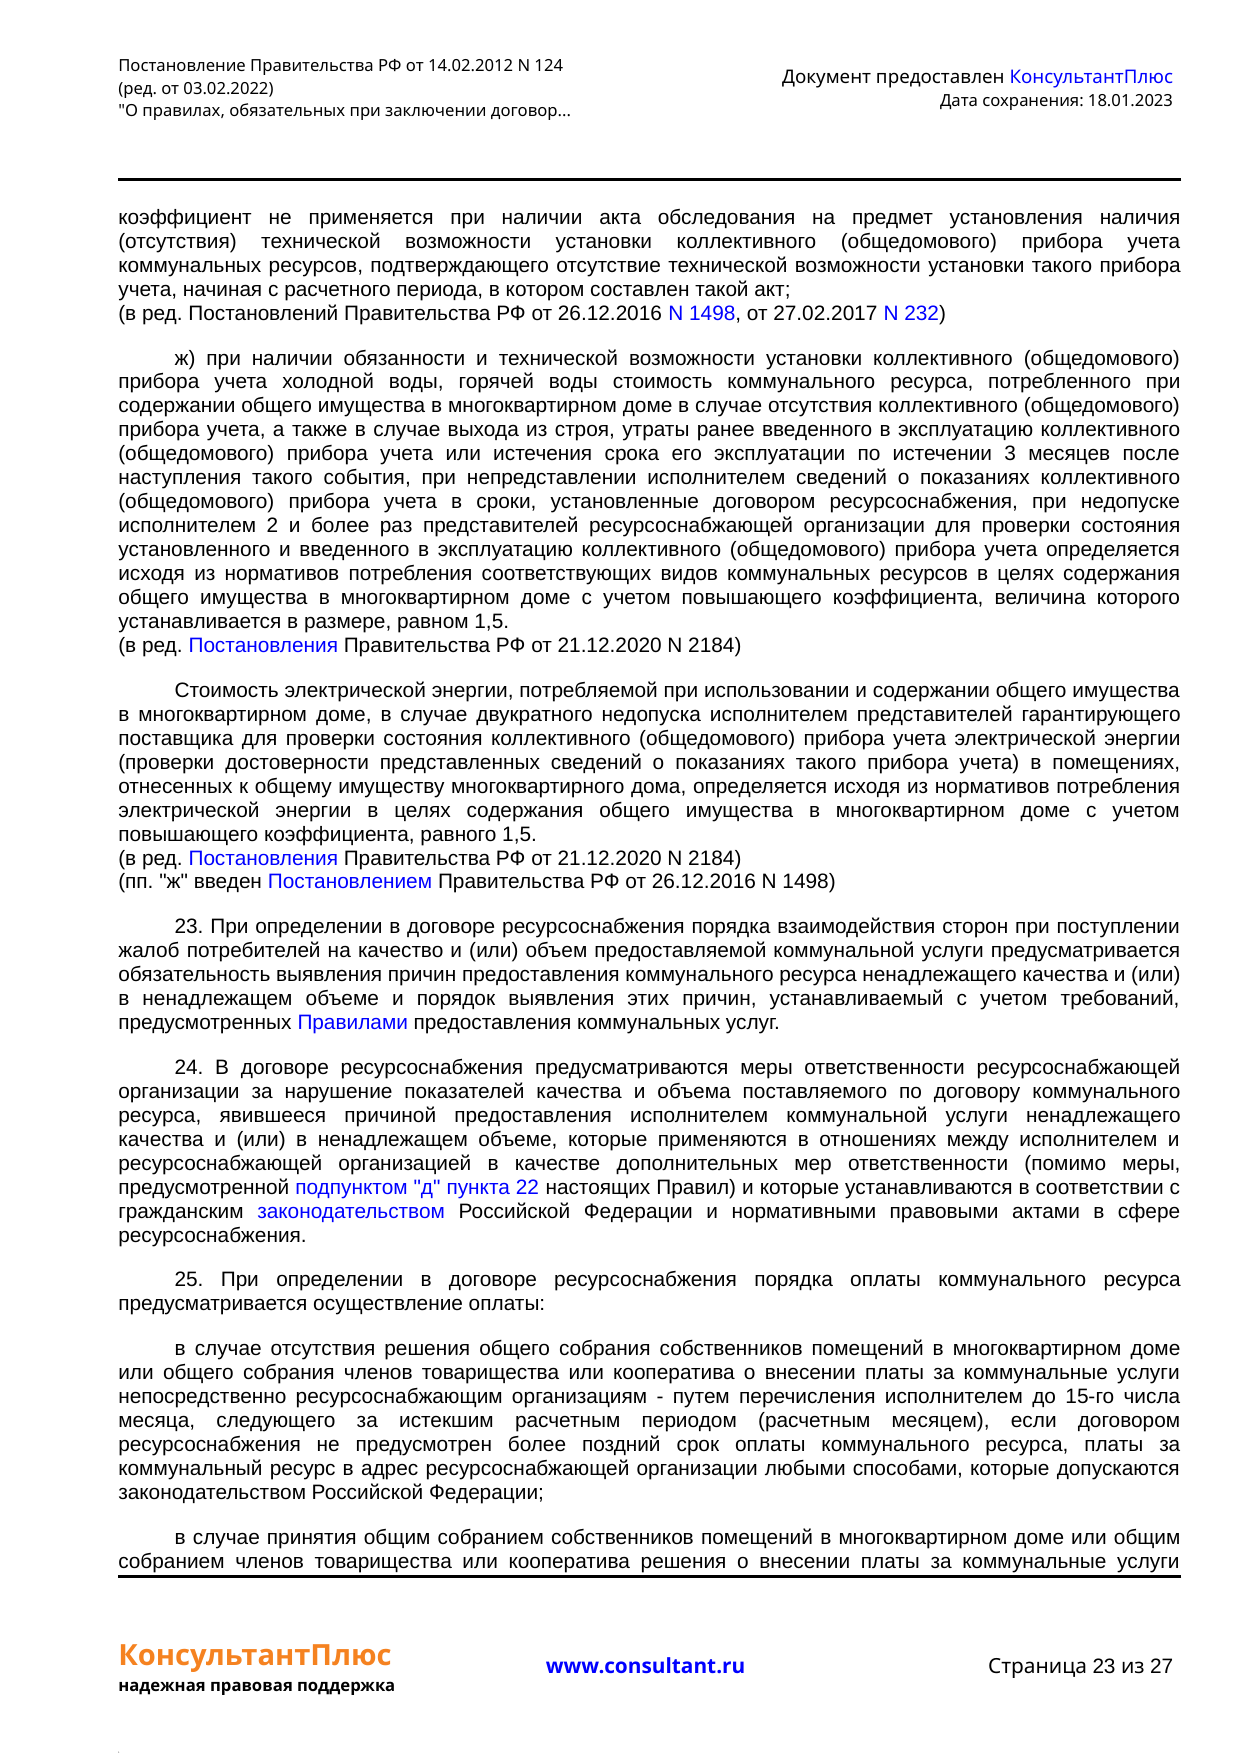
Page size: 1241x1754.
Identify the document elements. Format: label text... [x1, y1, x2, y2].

text (пп. "ж" введен Постановлением Правительства РФ от 26.12.2016 N 1498) [118, 869, 1181, 893]
text в случае отсутствия решения общего собрания собственников помещений в многоквартирном доме или общего собрания членов товарищества или кооператива о внесении платы за коммунальные услуги непосредственно ресурсоснабжающим организациям - путем перечисления исполнителем до 15-го числа месяца, следующего за истекшим расчетным периодом (расчетным месяцем), если договором ресурсоснабжения не предусмотрен более поздний срок оплаты коммунального ресурса, платы за коммунальный ресурс в адрес ресурсоснабжающей организации любыми способами, которые допускаются законодательством Российской Федерации; [118, 1336, 1181, 1504]
text 24. В договоре ресурсоснабжения предусматриваются меры ответственности ресурсоснабжающей организации за нарушение показателей качества и объема поставляемого по договору коммунального ресурса, явившееся причиной предоставления исполнителем коммунальной услуги ненадлежащего качества и (или) в ненадлежащем объеме, которые применяются в отношениях между исполнителем и ресурсоснабжающей организацией в качестве дополнительных мер ответственности (помимо меры, предусмотренной подпунктом "д" пункта 22 настоящих Правил) и которые устанавливаются в соответствии с гражданским законодательством Российской Федерации и нормативными правовыми актами в сфере ресурсоснабжения. [118, 1055, 1181, 1246]
text Стоимость электрической энергии, потребляемой при использовании и содержании общего имущества в многоквартирном доме, в случае двукратного недопуска исполнителем представителей гарантирующего поставщика для проверки состояния коллективного (общедомового) прибора учета электрической энергии (проверки достоверности представленных сведений о показаниях такого прибора учета) в помещениях, отнесенных к общему имуществу многоквартирного дома, определяется исходя из нормативов потребления электрической энергии в целях содержания общего имущества в многоквартирном доме с учетом повышающего коэффициента, равного 1,5. [118, 678, 1181, 845]
text (в ред. Постановления Правительства РФ от 21.12.2020 N 2184) [118, 845, 1181, 869]
text ж) при наличии обязанности и технической возможности установки коллективного (общедомового) прибора учета холодной воды, горячей воды стоимость коммунального ресурса, потребленного при содержании общего имущества в многоквартирном доме в случае отсутствия коллективного (общедомового) прибора учета, а также в случае выхода из строя, утраты ранее введенного в эксплуатацию коллективного (общедомового) прибора учета или истечения срока его эксплуатации по истечении 3 месяцев после наступления такого события, при непредставлении исполнителем сведений о показаниях коллективного (общедомового) прибора учета в сроки, установленные договором ресурсоснабжения, при недопуске исполнителем 2 и более раз представителей ресурсоснабжающей организации для проверки состояния установленного и введенного в эксплуатацию коллективного (общедомового) прибора учета определяется исходя из нормативов потребления соответствующих видов коммунальных ресурсов в целях содержания общего имущества в многоквартирном доме с учетом повышающего коэффициента, величина которого устанавливается в размере, равном 1,5. [118, 345, 1181, 633]
text (в ред. Постановления Правительства РФ от 21.12.2020 N 2184) [118, 633, 1181, 657]
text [118, 1524, 1181, 1572]
text 25. При определении в договоре ресурсоснабжения порядка оплаты коммунального ресурса предусматривается осуществление оплаты: [118, 1267, 1181, 1315]
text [118, 205, 1181, 301]
text 23. При определении в договоре ресурсоснабжения порядка взаимодействия сторон при поступлении жалоб потребителей на качество и (или) объем предоставляемой коммунальной услуги предусматривается обязательность выявления причин предоставления коммунального ресурса ненадлежащего качества и (или) в ненадлежащем объеме и порядок выявления этих причин, устанавливаемый с учетом требований, предусмотренных Правилами предоставления коммунальных услуг. [118, 914, 1181, 1034]
text (в ред. Постановлений Правительства РФ от 26.12.2016 N 1498, от 27.02.2017 N 232) [118, 301, 1181, 324]
